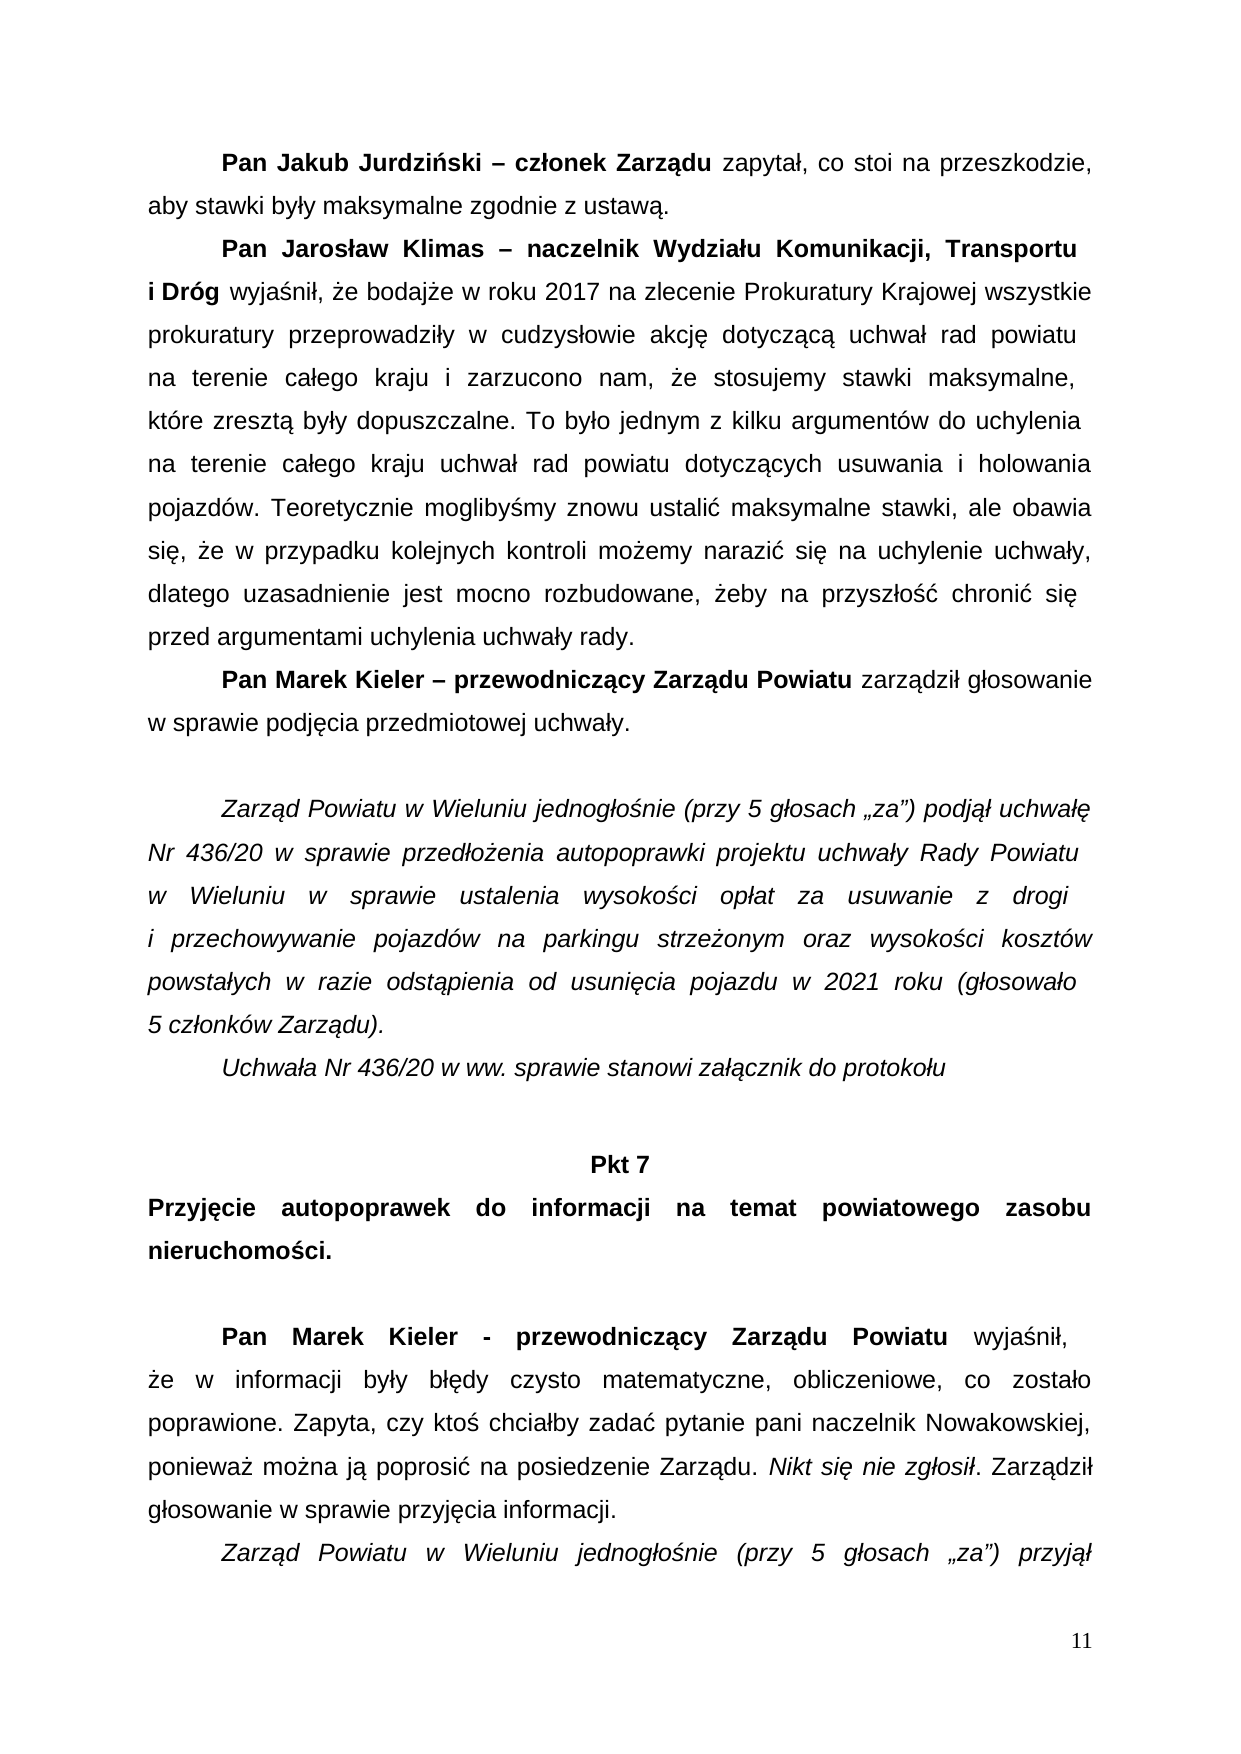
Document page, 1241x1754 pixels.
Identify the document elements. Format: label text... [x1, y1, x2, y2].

text Uchwała Nr 436/20 w ww. sprawie stanowi załącznik do protokołu [148, 1053, 1093, 1082]
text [148, 148, 1093, 1039]
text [148, 1149, 1093, 1566]
